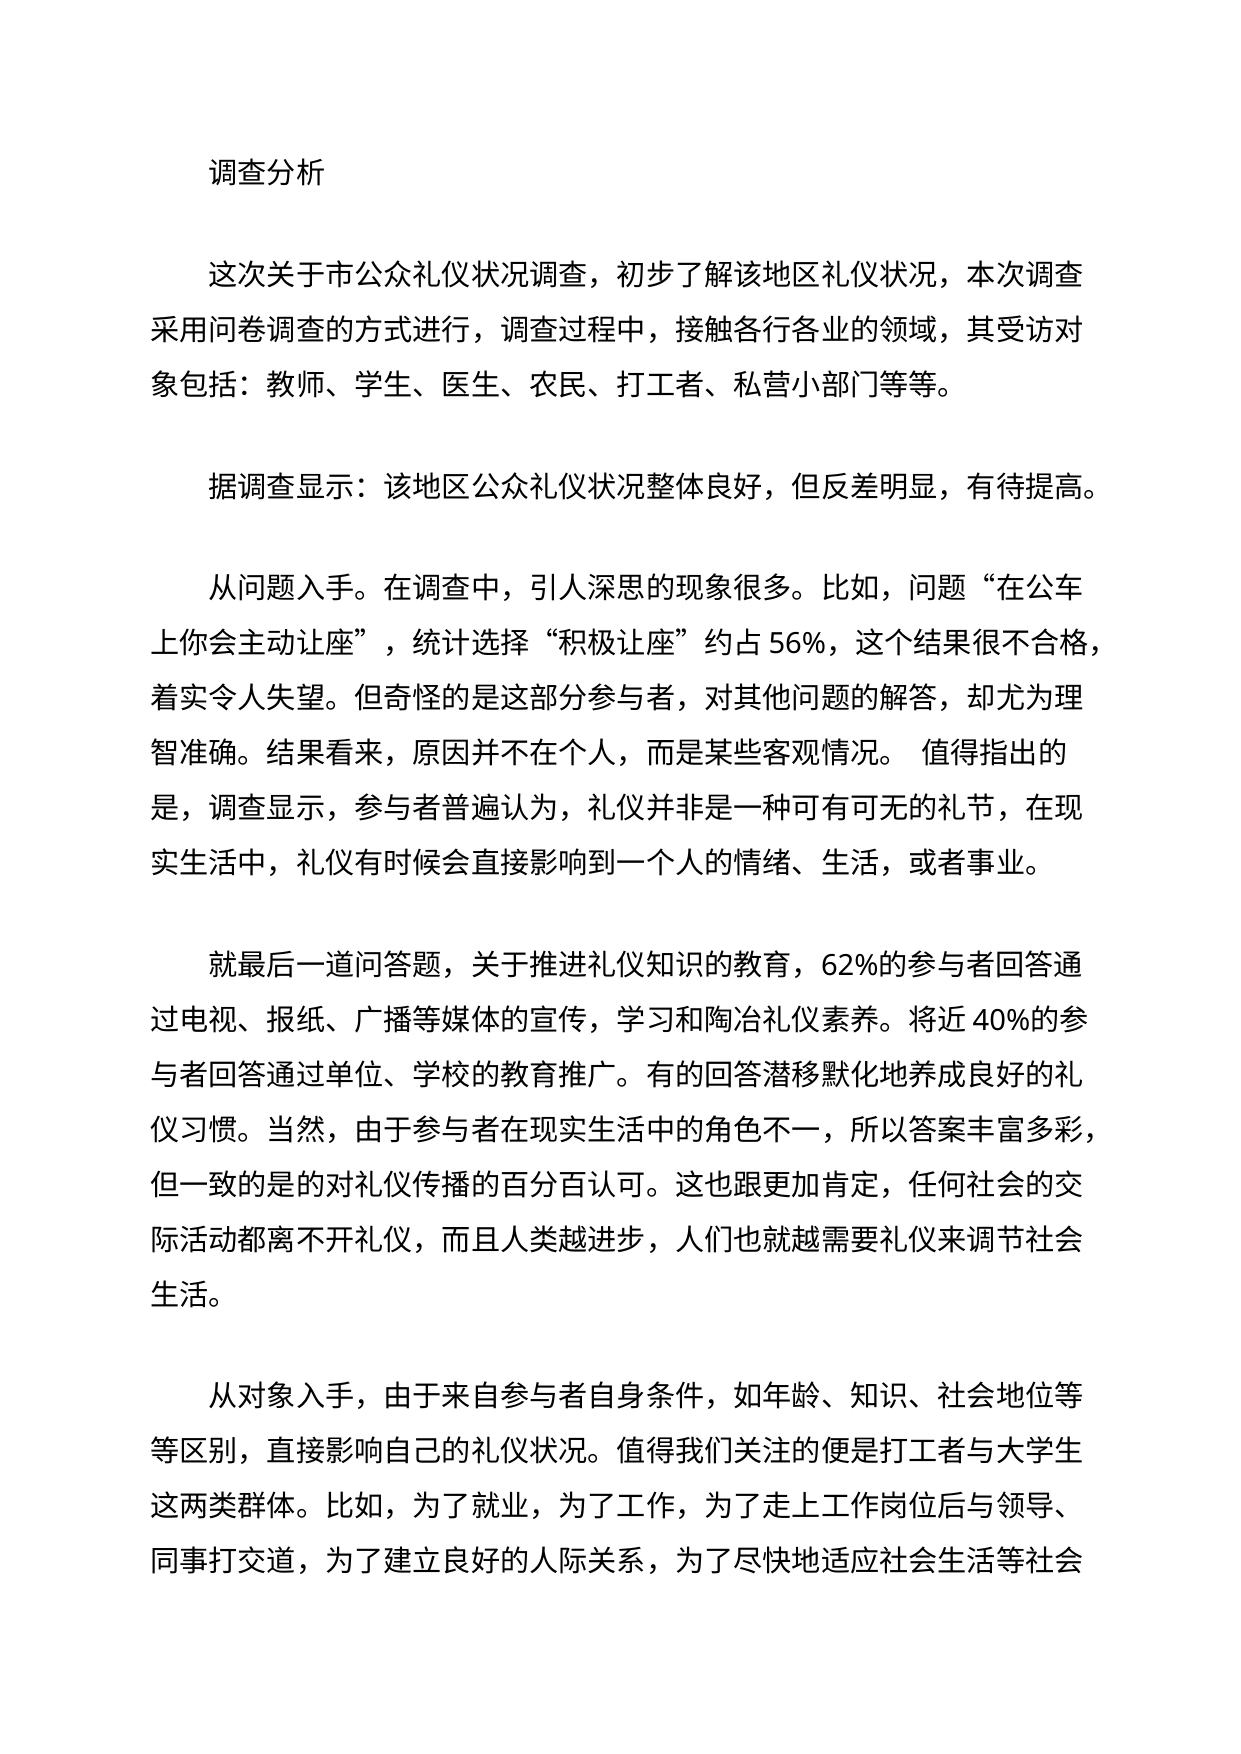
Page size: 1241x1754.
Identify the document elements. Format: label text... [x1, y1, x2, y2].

text 这次关于市公众礼仪状况调查，初步了解该地区礼仪状况，本次调查采用问卷调查的方式进行，调查过程中，接触各行各业的领域，其受访对象包括：教师、学生、医生、农民、打工者、私营小部门等等。 [150, 252, 1090, 404]
text 调查分析 [150, 150, 1090, 192]
text 据调查显示：该地区公众礼仪状况整体良好，但反差明显，有待提高。 [150, 463, 1090, 506]
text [150, 1373, 1090, 1580]
text 从问题入手。在调查中，引人深思的现象很多。比如，问题“在公车上你会主动让座”，统计选择“积极让座”约占56%，这个结果很不合格，着实令人失望。但奇怪的是这部分参与者，对其他问题的解答，却尤为理智准确。结果看来，原因并不在个人，而是某些客观情况。 值得指出的是，调查显示，参与者普遍认为，礼仪并非是一种可有可无的礼节，在现实生活中，礼仪有时候会直接影响到一个人的情绪、生活，或者事业。 [150, 565, 1090, 882]
text 就最后一道问答题，关于推进礼仪知识的教育，62%的参与者回答通过电视、报纸、广播等媒体的宣传，学习和陶冶礼仪素养。将近40%的参与者回答通过单位、学校的教育推广。有的回答潜移默化地养成良好的礼仪习惯。当然，由于参与者在现实生活中的角色不一，所以答案丰富多彩，但一致的是的对礼仪传播的百分百认可。这也跟更加肯定，任何社会的交际活动都离不开礼仪，而且人类越进步，人们也就越需要礼仪来调节社会生活。 [150, 941, 1090, 1313]
